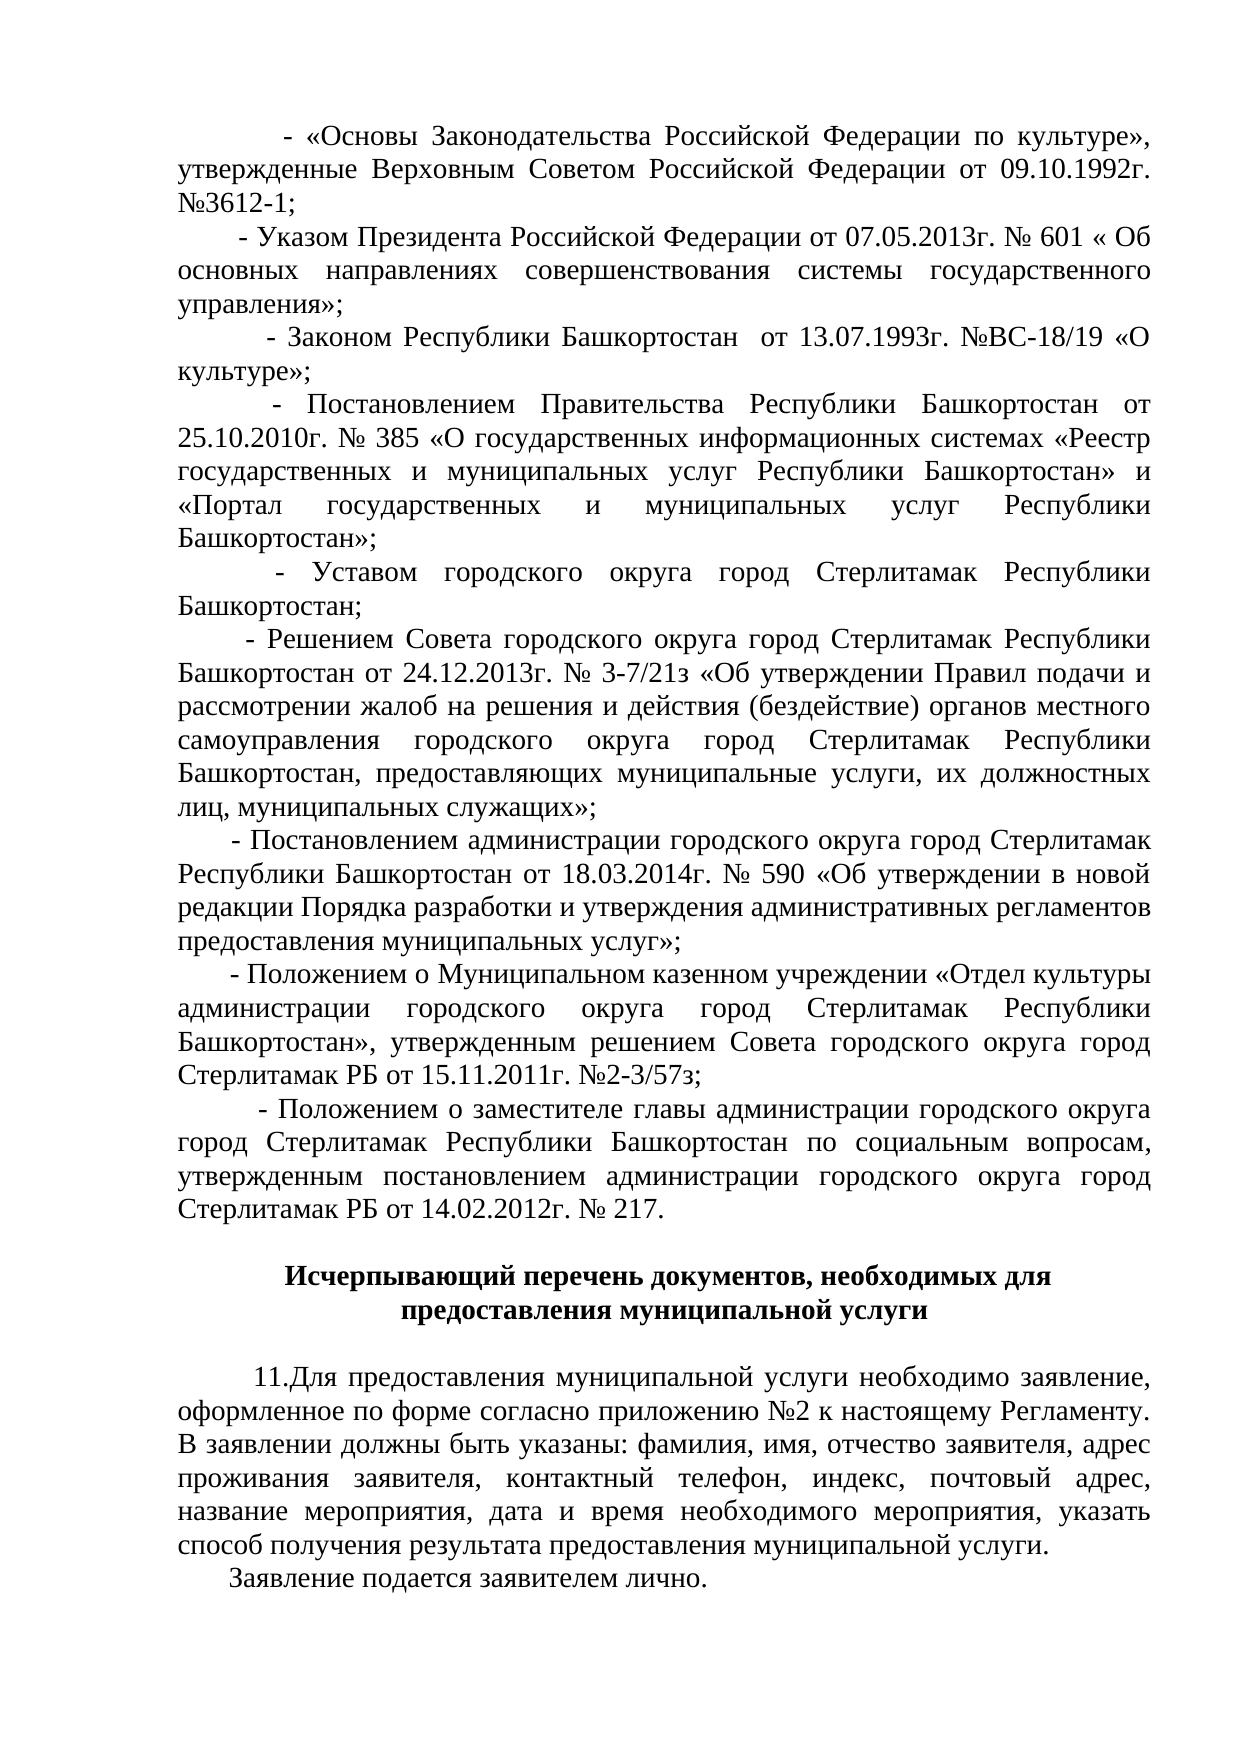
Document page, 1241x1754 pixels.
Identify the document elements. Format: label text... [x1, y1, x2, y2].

text - Постановлением Правительства Республики Башкортостан от 25.10.2010г. № 385 «О государственных информационных системах «Реестр государственных и муниципальных услуг Республики Башкортостан» и «Портал государственных и муниципальных услуг Республики Башкортостан»; [177, 386, 1152, 554]
text Исчерпывающий перечень документов, необходимых для предоставления муниципальной услуги [177, 1258, 1152, 1326]
text - Уставом городского округа город Стерлитамак Республики Башкортостан; [177, 554, 1152, 621]
text - Положением о Муниципальном казенном учреждении «Отдел культуры администрации городского округа город Стерлитамак Республики Башкортостан», утвержденным решением Совета городского округа город Стерлитамак РБ от 15.11.2011г. №2-3/57з; [177, 957, 1152, 1091]
text - Решением Совета городского округа город Стерлитамак Республики Башкортостан от 24.12.2013г. № 3-7/21з «Об утверждении Правил подачи и рассмотрении жалоб на решения и действия (бездействие) органов местного самоуправления городского округа город Стерлитамак Республики Башкортостан, предоставляющих муниципальные услуги, их должностных лиц, муниципальных служащих»; [177, 621, 1152, 822]
text - Указом Президента Российской Федерации от 07.05.2013г. № 601 « Об основных направлениях совершенствования системы государственного управления»; [177, 219, 1152, 319]
text - Положением о заместителе главы администрации городского округа город Стерлитамак Республики Башкортостан по социальным вопросам, утвержденным постановлением администрации городского округа город Стерлитамак РБ от 14.02.2012г. № 217. [177, 1091, 1152, 1225]
text 11.Для предоставления муниципальной услуги необходимо заявление, оформленное по форме согласно приложению №2 к настоящему Регламенту. В заявлении должны быть указаны: фамилия, имя, отчество заявителя, адрес проживания заявителя, контактный телефон, индекс, почтовый адрес, название мероприятия, дата и время необходимого мероприятия, указать способ получения результата предоставления муниципальной услуги. [177, 1359, 1152, 1560]
text - Законом Республики Башкортостан от 13.07.1993г. №ВС-18/19 «О культуре»; [177, 319, 1152, 386]
text - Постановлением администрации городского округа город Стерлитамак Республики Башкортостан от 18.03.2014г. № 590 «Об утверждении в новой редакции Порядка разработки и утверждения административных регламентов предоставления муниципальных услуг»; [177, 822, 1152, 957]
list Заявление подается заявителем лично. [177, 1560, 1152, 1594]
text - «Основы Законодательства Российской Федерации по культуре», утвержденные Верховным Советом Российской Федерации от 09.10.1992г. №3612-1; [177, 118, 1152, 219]
